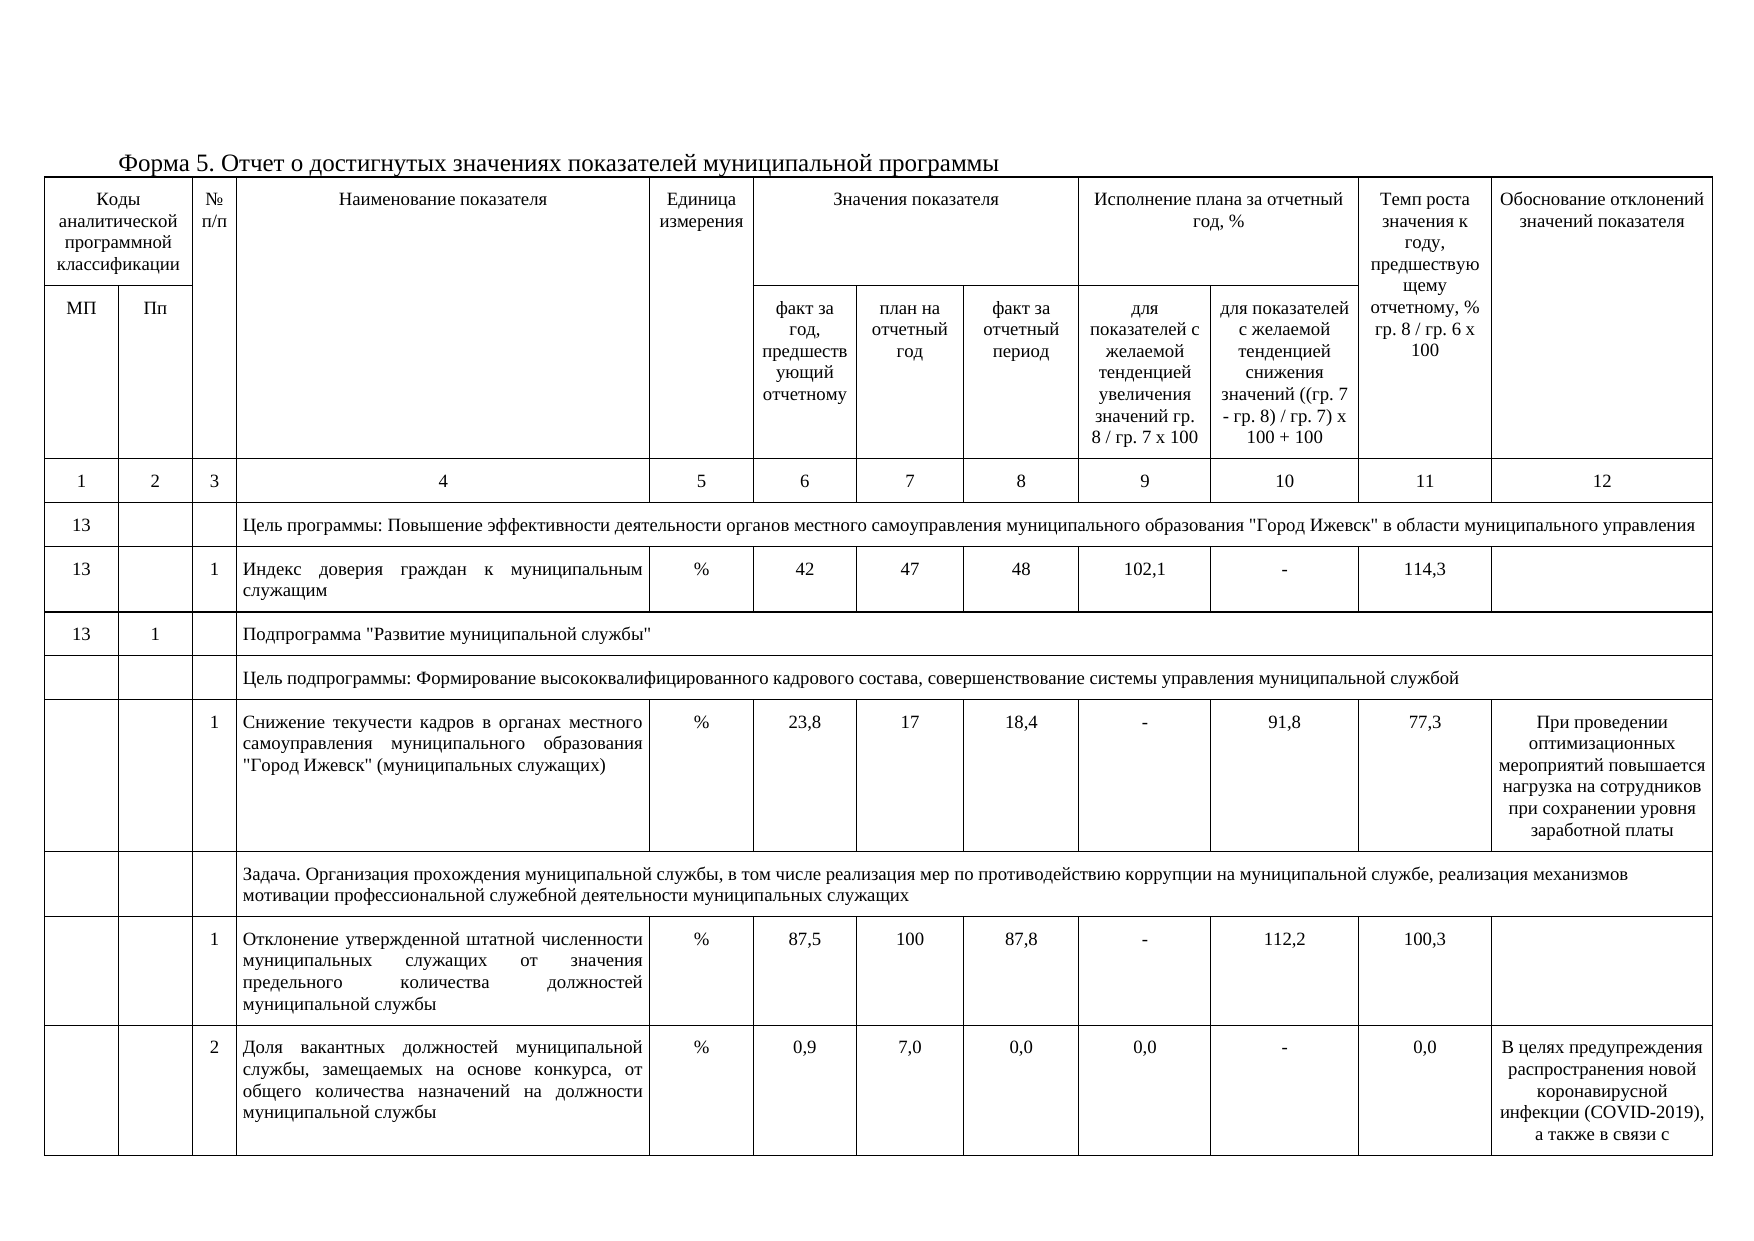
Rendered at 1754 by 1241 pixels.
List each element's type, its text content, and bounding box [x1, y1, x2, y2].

table_cell 9 [1079, 459, 1210, 502]
table_cell 5 [650, 459, 753, 502]
table_header Коды аналитической программной классификации [45, 178, 192, 285]
table_cell 1 [45, 459, 118, 502]
table_cell [1492, 547, 1712, 611]
table_cell Индекс доверия граждан к муниципальным служащим [237, 547, 649, 611]
table_header Темп роста значения к году, предшествующему отчетному, % гр. 8 / гр. 6 x 100 [1359, 178, 1491, 458]
table_cell % [650, 1026, 753, 1155]
table_cell 100,3 [1359, 917, 1491, 1025]
table_cell 8 [964, 459, 1078, 502]
table_cell 48 [964, 547, 1078, 611]
table_cell Подпрограмма "Развитие муниципальной службы" [237, 613, 1712, 655]
table_cell При проведении оптимизационных мероприятий повышается нагрузка на сотрудников при сохранении уровня заработной платы [1492, 700, 1712, 851]
table_cell 10 [1211, 459, 1358, 502]
table_cell [45, 917, 118, 1025]
table_cell 2 [193, 1026, 236, 1155]
table_cell МП [45, 286, 118, 458]
table_cell [119, 1026, 192, 1155]
table_cell Цель подпрограммы: Формирование высококвалифицированного кадрового состава, совершенствование системы управления муниципальной службой [237, 656, 1712, 699]
table_cell 87,5 [754, 917, 856, 1025]
table_cell [45, 852, 118, 916]
table_cell 13 [45, 547, 118, 611]
table_cell 6 [754, 459, 856, 502]
table_header Наименование показателя [237, 178, 649, 458]
table_header Обоснование отклонений значений показателя [1492, 178, 1712, 458]
table_header Значения показателя [754, 178, 1078, 285]
table_cell для показателей с желаемой тенденцией увеличения значений гр. 8 / гр. 7 x 100 [1079, 286, 1210, 458]
table_header № п/п [193, 178, 236, 458]
table_cell 114,3 [1359, 547, 1491, 611]
table_cell 4 [237, 459, 649, 502]
table_cell [1492, 917, 1712, 1025]
table_cell 91,8 [1211, 700, 1358, 851]
table_header Исполнение плана за отчетный год, % [1079, 178, 1358, 285]
table_cell 77,3 [1359, 700, 1491, 851]
table_cell - [1079, 917, 1210, 1025]
table_cell [119, 547, 192, 611]
table_cell Пп [119, 286, 192, 458]
table_cell - [1211, 1026, 1358, 1155]
table_cell Задача. Организация прохождения муниципальной службы, в том числе реализация мер по противодействию коррупции на муниципальной службе, реализация механизмов мотивации профессиональной служебной деятельности муниципальных служащих [237, 852, 1712, 916]
table_cell 13 [45, 613, 118, 655]
table_cell [119, 503, 192, 546]
text Форма 5. Отчет о достигнутых значениях показателей муниципальной программы [118, 148, 1636, 176]
table_cell 100 [857, 917, 963, 1025]
table_cell 2 [119, 459, 192, 502]
table_cell 0,0 [964, 1026, 1078, 1155]
table_cell [119, 656, 192, 699]
table_cell 13 [45, 503, 118, 546]
table_cell - [1079, 700, 1210, 851]
table_cell для показателей с желаемой тенденцией снижения значений ((гр. 7 - гр. 8) / гр. 7) x 100 + 100 [1211, 286, 1358, 458]
table_cell [193, 613, 236, 655]
table_cell - [1211, 547, 1358, 611]
table_cell 23,8 [754, 700, 856, 851]
table_cell [193, 503, 236, 546]
table_cell Доля вакантных должностей муниципальной службы, замещаемых на основе конкурса, от общего количества назначений на должности муниципальной службы [237, 1026, 649, 1155]
table_cell Снижение текучести кадров в органах местного самоуправления муниципального образования "Город Ижевск" (муниципальных служащих) [237, 700, 649, 851]
table_cell 102,1 [1079, 547, 1210, 611]
table_cell % [650, 700, 753, 851]
table_cell 11 [1359, 459, 1491, 502]
table_cell факт за год, предшествующий отчетному [754, 286, 856, 458]
table_cell [119, 917, 192, 1025]
table_cell 112,2 [1211, 917, 1358, 1025]
table_cell [119, 700, 192, 851]
table_cell 18,4 [964, 700, 1078, 851]
table_cell [45, 700, 118, 851]
table_cell Отклонение утвержденной штатной численности муниципальных служащих от значения предельного количества должностей муниципальной службы [237, 917, 649, 1025]
table_cell 1 [193, 700, 236, 851]
table_cell % [650, 917, 753, 1025]
table_cell 87,8 [964, 917, 1078, 1025]
table_cell В целях предупреждения распространения новой коронавирусной инфекции (COVID-2019), а также в связи с оптимизацией проведен только 1 конкурс, который признан не состоявшимся [1492, 1026, 1712, 1155]
table_cell 7 [857, 459, 963, 502]
table_cell 1 [193, 917, 236, 1025]
table_cell % [650, 547, 753, 611]
table_cell 17 [857, 700, 963, 851]
table_cell [193, 852, 236, 916]
table_header Единица измерения [650, 178, 753, 458]
table_cell 0,0 [1079, 1026, 1210, 1155]
table_cell 0,9 [754, 1026, 856, 1155]
table_cell [119, 852, 192, 916]
table_cell факт за отчетный период [964, 286, 1078, 458]
table_cell [193, 656, 236, 699]
table_cell Цель программы: Повышение эффективности деятельности органов местного самоуправления муниципального образования "Город Ижевск" в области муниципального управления [237, 503, 1712, 546]
table_cell план на отчетный год [857, 286, 963, 458]
table_cell [45, 1026, 118, 1155]
table_cell [45, 656, 118, 699]
table_cell 1 [119, 613, 192, 655]
table_cell 12 [1492, 459, 1712, 502]
table_cell 7,0 [857, 1026, 963, 1155]
table_cell 1 [193, 547, 236, 611]
table_cell 0,0 [1359, 1026, 1491, 1155]
table_cell 47 [857, 547, 963, 611]
table_cell 42 [754, 547, 856, 611]
table_cell 3 [193, 459, 236, 502]
